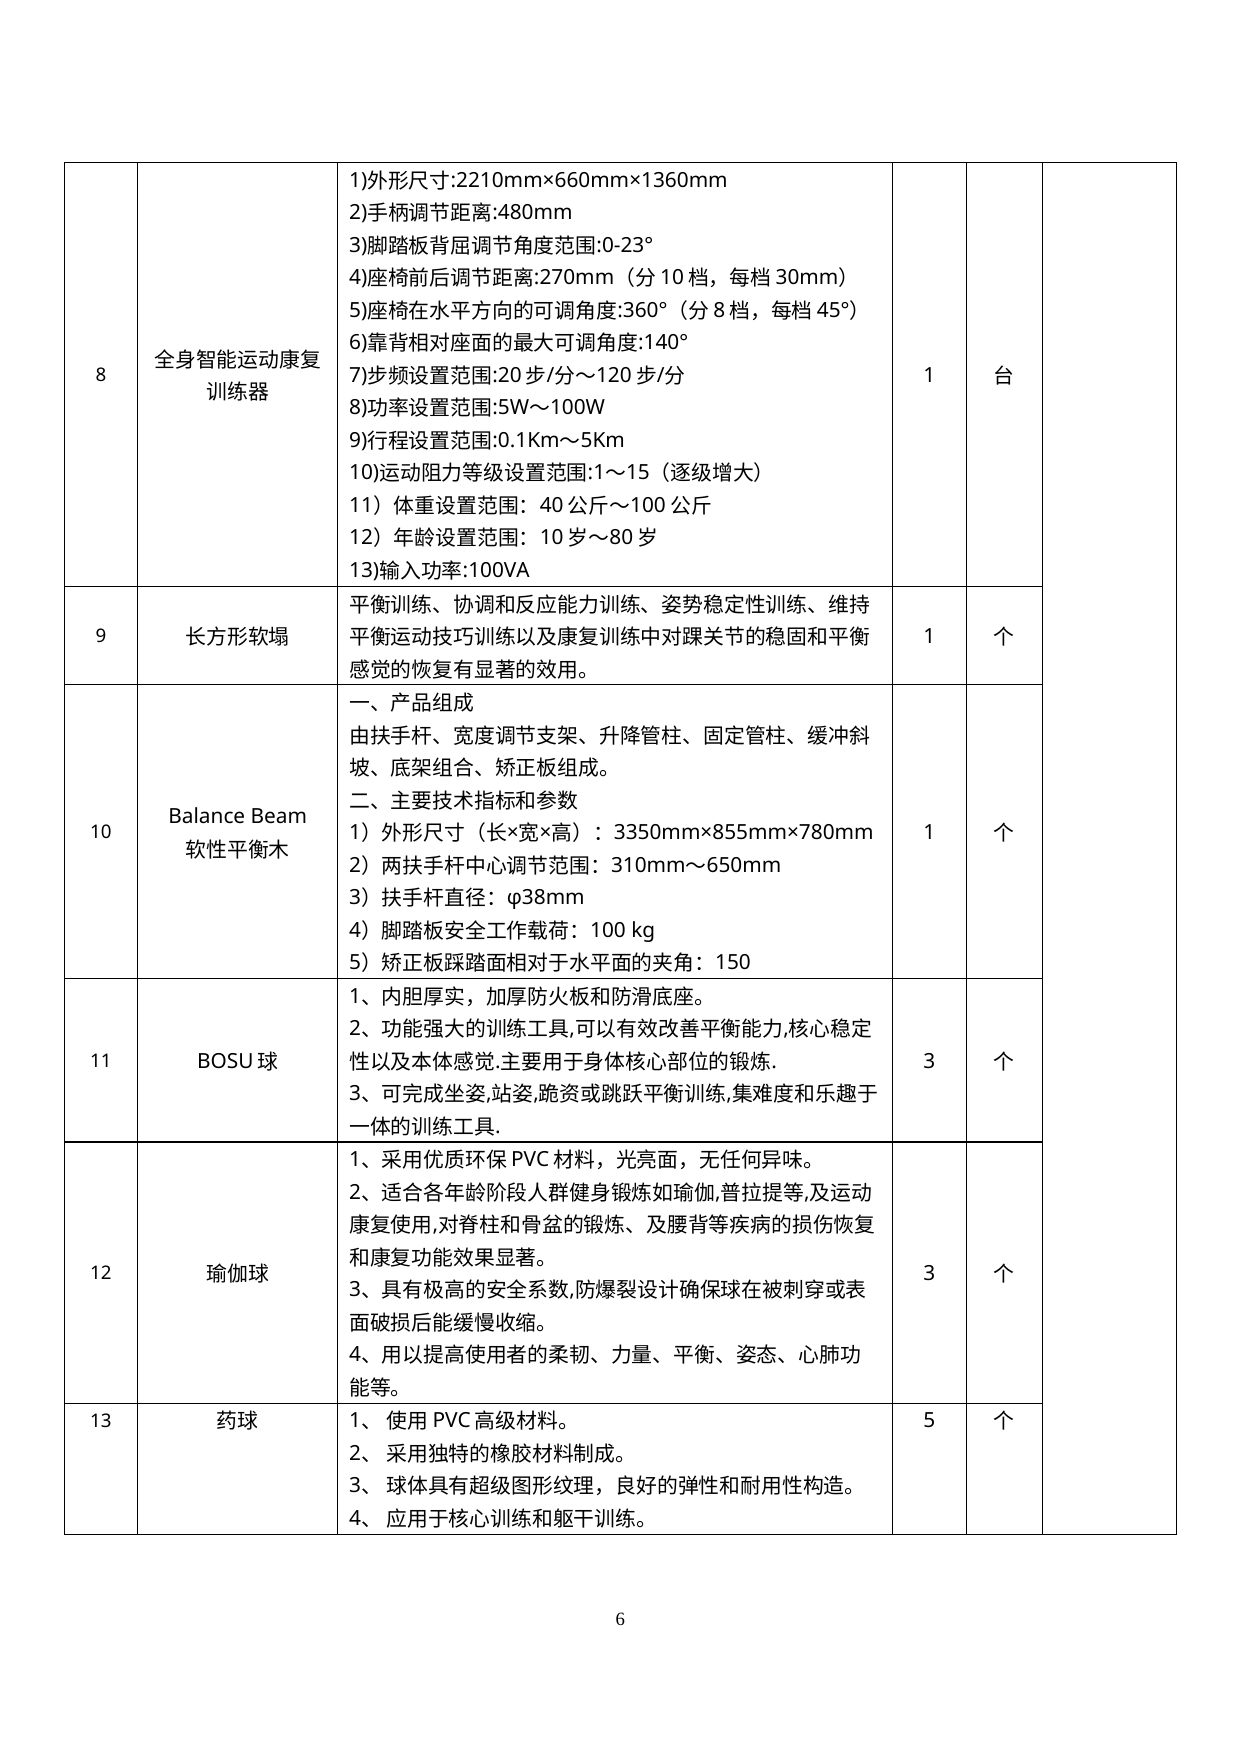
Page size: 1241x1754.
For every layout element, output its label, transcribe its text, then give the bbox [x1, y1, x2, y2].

table_cell 1、采用优质环保PVC材料，光亮面，无任何异味。 2、适合各年龄阶段人群健身锻炼如瑜伽,普拉提等,及运动康复使用,对脊柱和骨盆的锻炼、及腰背等疾病的损伤恢复和康复功能效果显著。 3、具有极高的安全系数,防爆裂设计确保球在被刺穿或表面破损后能缓慢收缩。 4、用以提高使用者的柔韧、力量、平衡、姿态、心肺功能等。 [338, 1143, 892, 1402]
table_cell 13 [65, 1404, 137, 1533]
table_cell 3 [893, 1143, 966, 1402]
table_cell 个 [967, 1404, 1042, 1533]
table_cell 8 [65, 163, 137, 586]
table_cell 1)外形尺寸:2210mm×660mm×1360mm 2)手柄调节距离:480mm 3)脚踏板背屈调节角度范围:0-23° 4)座椅前后调节距离:270mm（分10档，每档30mm） 5)座椅在水平方向的可调角度:360°（分8档，每档45°） 6)靠背相对座面的最大可调角度:140° 7)步频设置范围:20步/分～120步/分 8)功率设置范围:5W～100W 9)行程设置范围:0.1Km～5Km 10)运动阻力等级设置范围:1～15（逐级增大） 11）体重设置范围：40公斤～100公斤 12）年龄设置范围：10岁～80岁 13)输入功率:100VA [338, 163, 892, 586]
table_cell 1、内胆厚实，加厚防火板和防滑底座。 2、功能强大的训练工具,可以有效改善平衡能力,核心稳定性以及本体感觉.主要用于身体核心部位的锻炼. 3、可完成坐姿,站姿,跪资或跳跃平衡训练,集难度和乐趣于一体的训练工具. [338, 979, 892, 1141]
table_cell 3 [893, 979, 966, 1141]
table_cell 1 [893, 587, 966, 684]
table_cell Balance Beam 软性平衡木 [138, 685, 337, 978]
table_cell 个 [967, 587, 1042, 684]
table_cell 11 [65, 979, 137, 1141]
table_cell 1 [893, 685, 966, 978]
table_cell 10 [65, 685, 137, 978]
table_cell 5 [893, 1404, 966, 1533]
table_cell 瑜伽球 [138, 1143, 337, 1402]
table_cell 1 [893, 163, 966, 586]
table_cell 药球 [138, 1404, 337, 1533]
table_cell 9 [65, 587, 137, 684]
table_cell 个 [967, 1143, 1042, 1402]
table_cell 平衡训练、协调和反应能力训练、姿势稳定性训练、维持平衡运动技巧训练以及康复训练中对踝关节的稳固和平衡感觉的恢复有显著的效用。 [338, 587, 892, 684]
table_cell 12 [65, 1143, 137, 1402]
table_cell 长方形软塌 [138, 587, 337, 684]
table_cell 个 [967, 979, 1042, 1141]
table_cell 台 [967, 163, 1042, 586]
table_cell 个 [967, 685, 1042, 978]
table_cell BOSU球 [138, 979, 337, 1141]
table_cell 一、产品组成 由扶手杆、宽度调节支架、升降管柱、固定管柱、缓冲斜坡、底架组合、矫正板组成。 二、主要技术指标和参数 1）外形尺寸（长×宽×高）：3350mm×855mm×780mm 2）两扶手杆中心调节范围：310mm～650mm 3）扶手杆直径：φ38mm 4）脚踏板安全工作载荷：100 kg 5）矫正板踩踏面相对于水平面的夹角：150 [338, 685, 892, 978]
table_cell 全身智能运动康复训练器 [138, 163, 337, 586]
table_cell 1、 使用PVC高级材料。 2、 采用独特的橡胶材料制成。 3、 球体具有超级图形纹理，良好的弹性和耐用性构造。 4、 应用于核心训练和躯干训练。 [338, 1404, 892, 1533]
